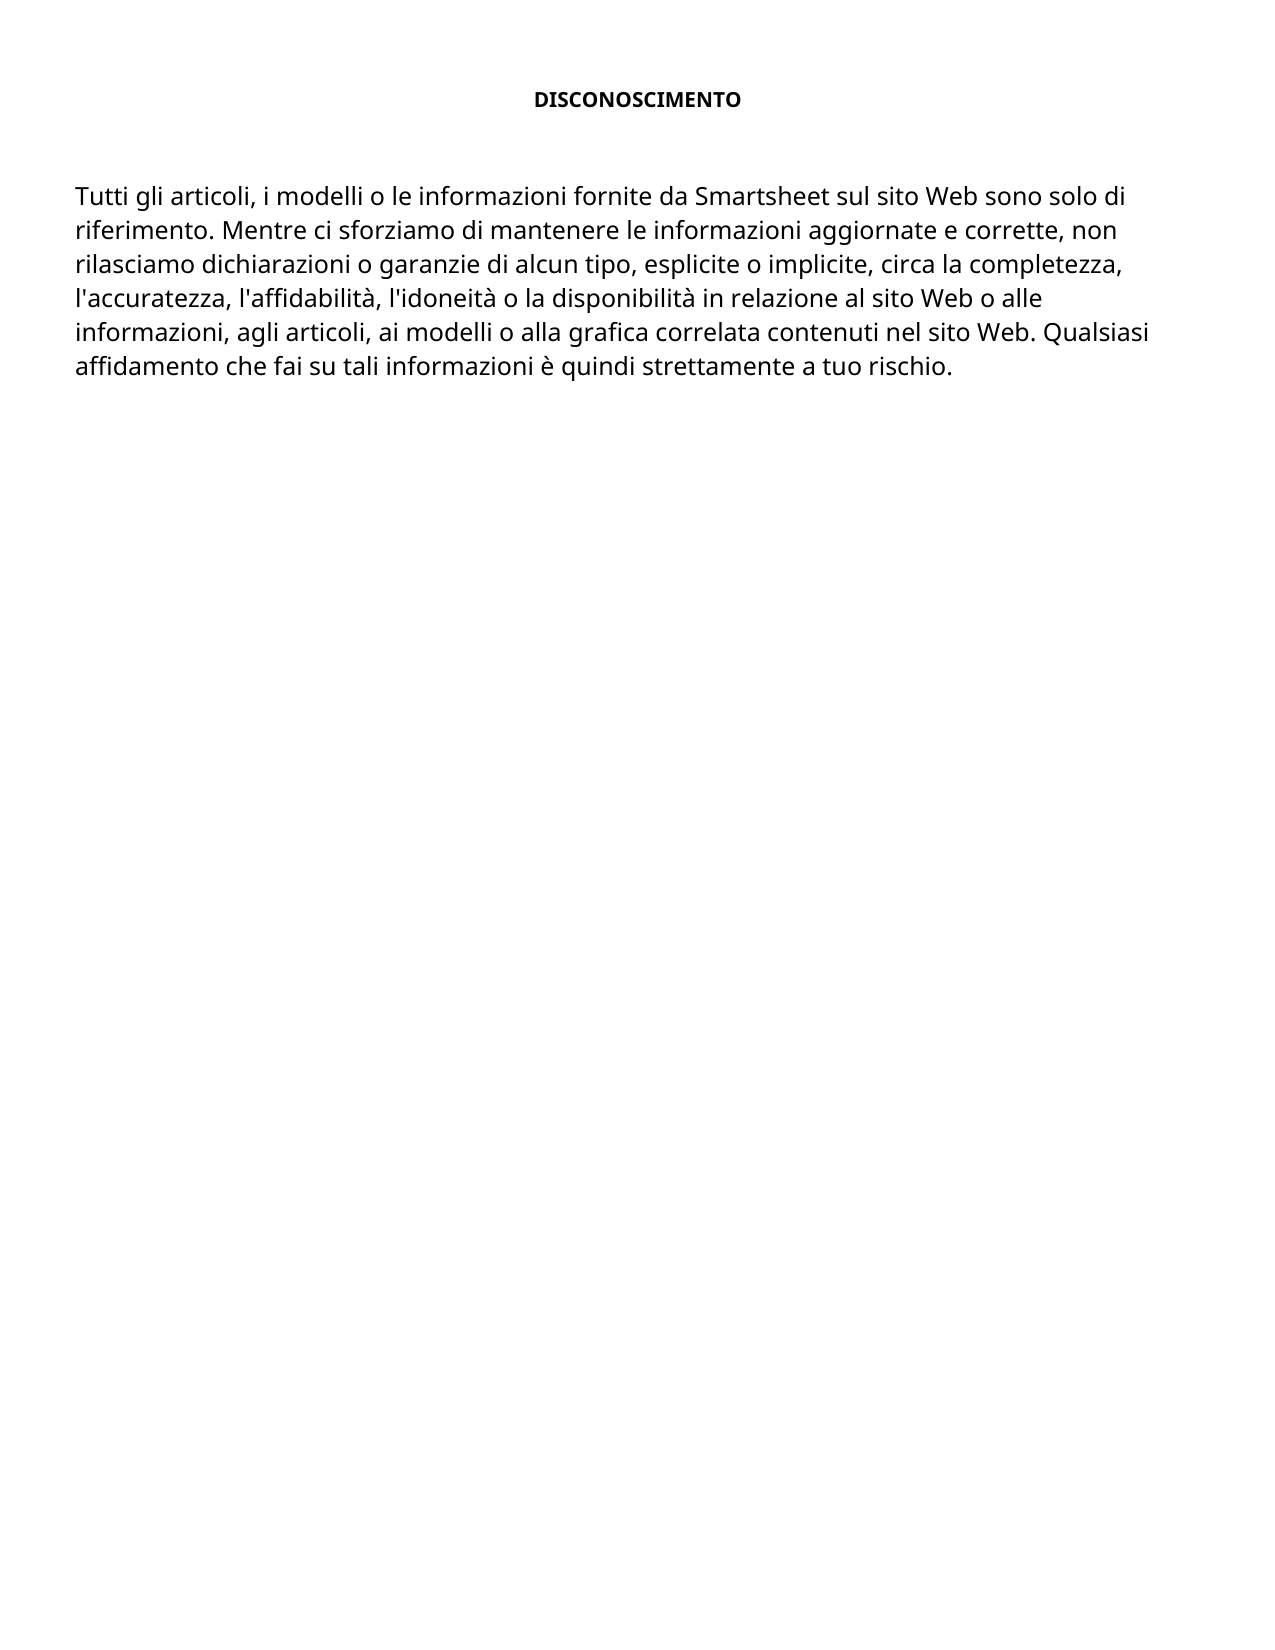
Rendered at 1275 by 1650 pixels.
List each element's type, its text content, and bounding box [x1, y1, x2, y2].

text Tutti gli articoli, i modelli o le informazioni fornite da Smartsheet sul sito Web sono solo di riferimento. Mentre ci sforziamo di mantenere le informazioni aggiornate e corrette, non rilasciamo dichiarazioni o garanzie di alcun tipo, esplicite o implicite, circa la completezza, l'accuratezza, l'affidabilità, l'idoneità o la disponibilità in relazione al sito Web o alle informazioni, agli articoli, ai modelli o alla grafica correlata contenuti nel sito Web. Qualsiasi affidamento che fai su tali informazioni è quindi strettamente a tuo rischio. [75, 178, 1200, 383]
text DISCONOSCIMENTO [75, 86, 1200, 114]
